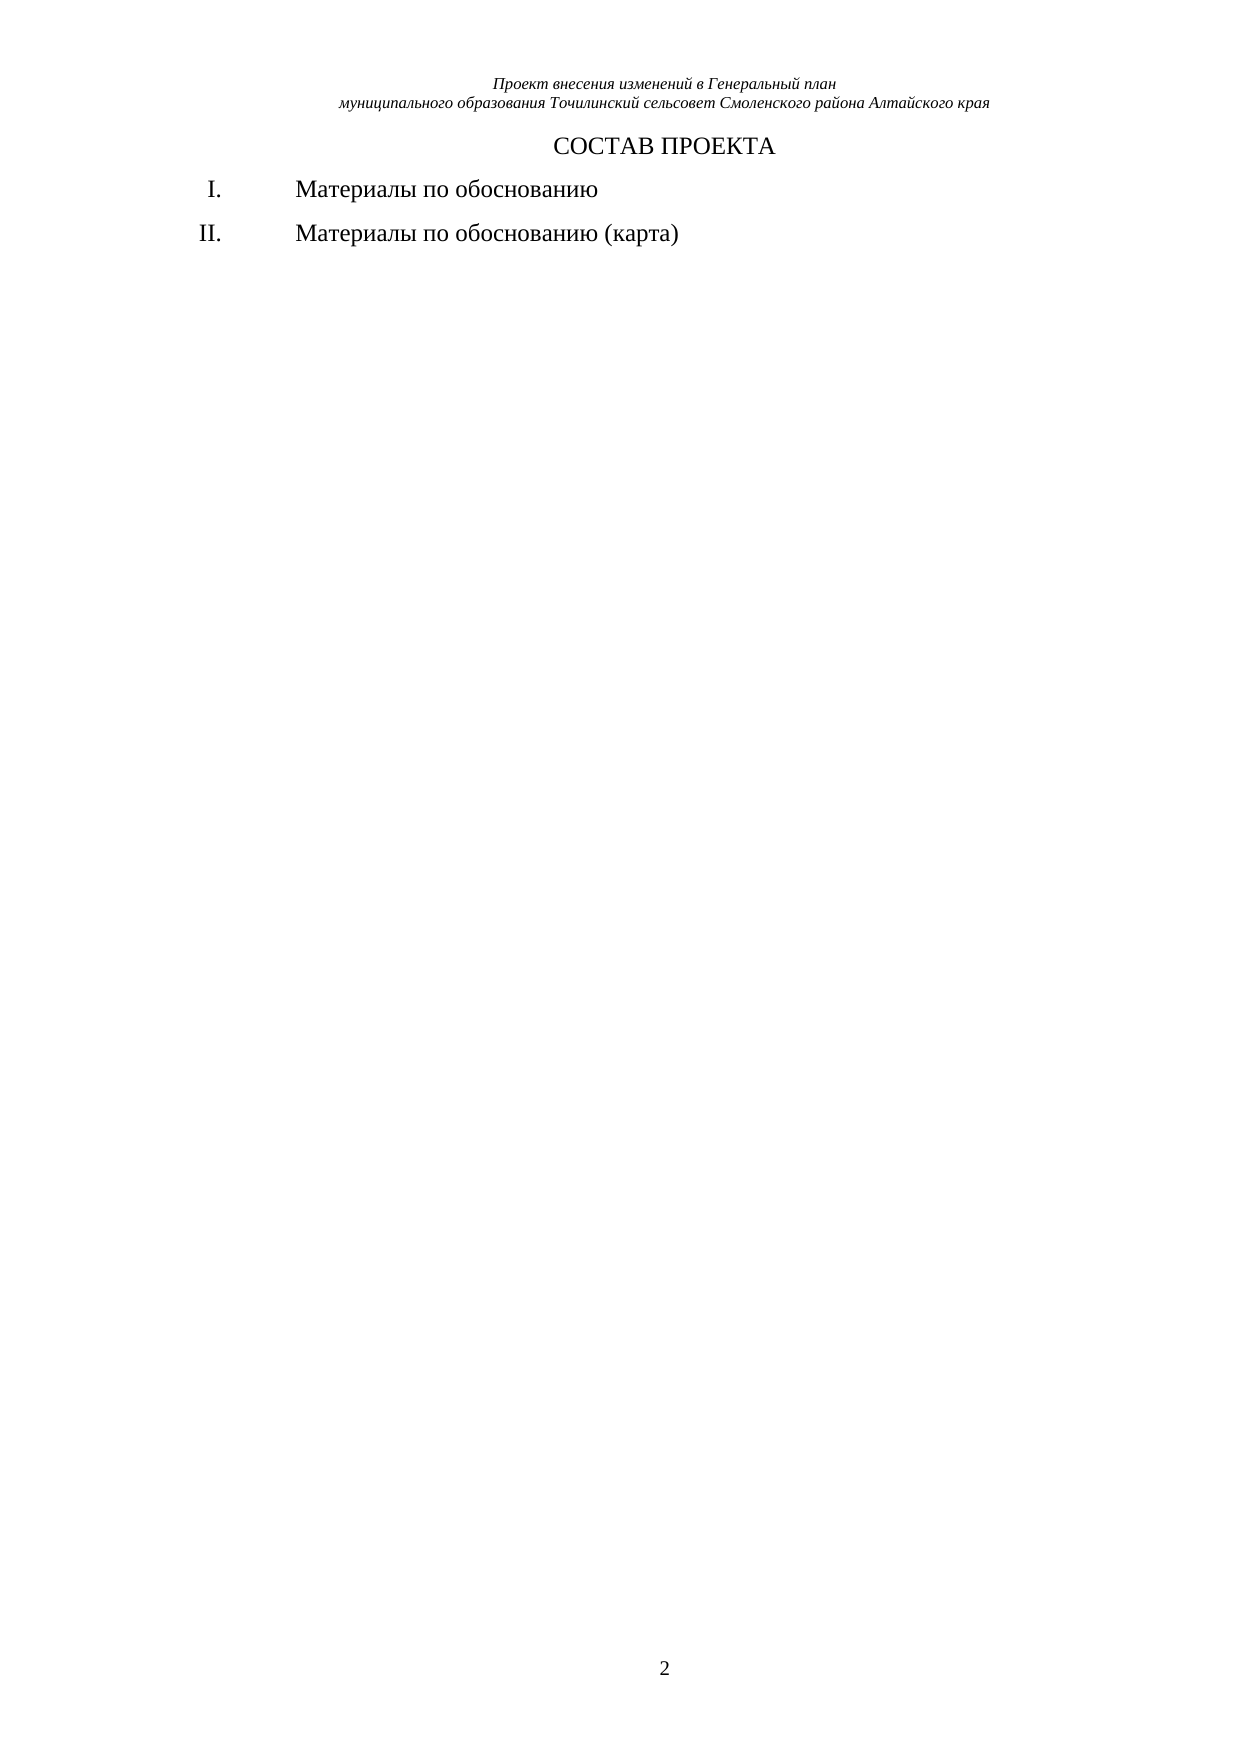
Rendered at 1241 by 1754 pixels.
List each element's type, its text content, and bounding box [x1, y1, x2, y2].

list Материалы по обоснованию (карта) [148, 218, 1181, 246]
text СОСТАВ ПРОЕКТА [148, 131, 1181, 160]
list Материалы по обоснованию [148, 174, 1181, 203]
